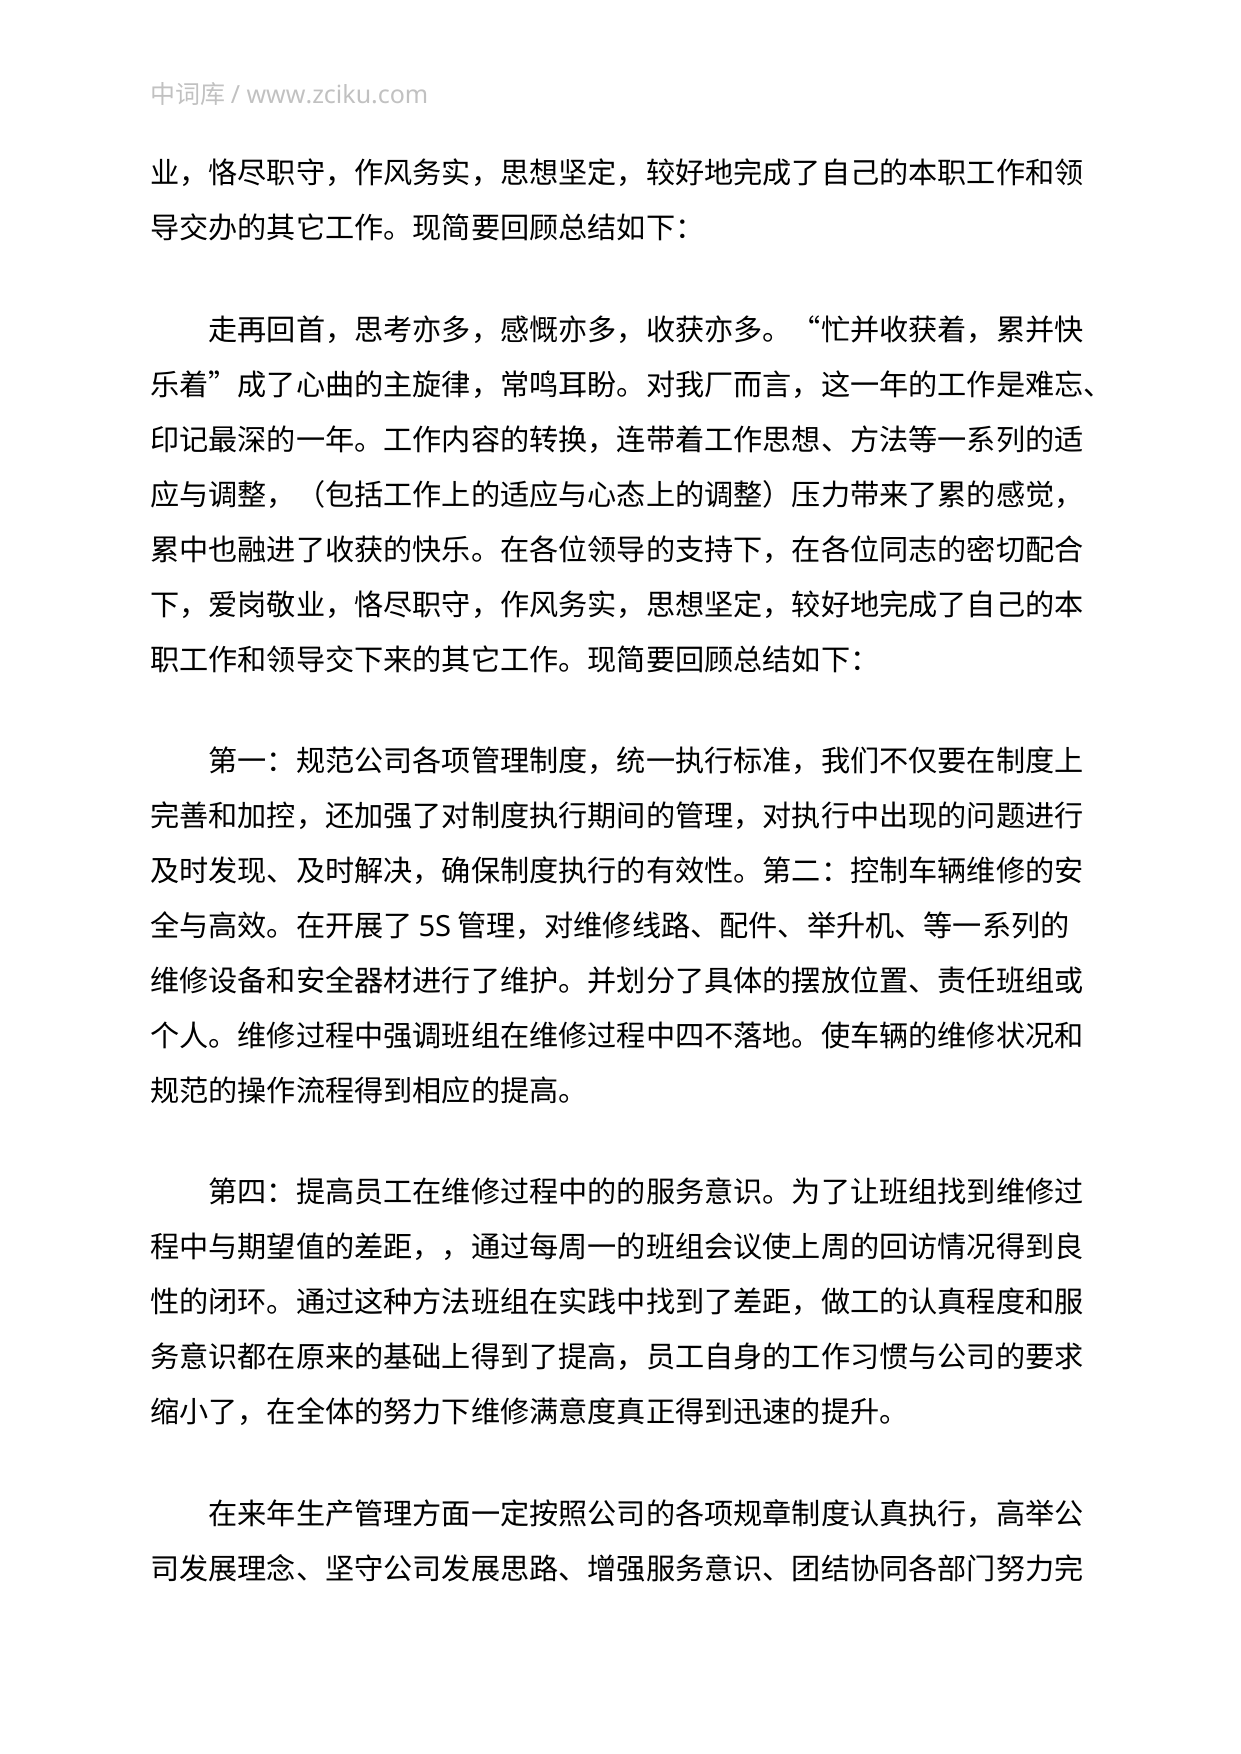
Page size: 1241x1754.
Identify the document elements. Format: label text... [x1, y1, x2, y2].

text 第四：提高员工在维修过程中的的服务意识。为了让班组找到维修过程中与期望值的差距，，通过每周一的班组会议使上周的回访情况得到良性的闭环。通过这种方法班组在实践中找到了差距，做工的认真程度和服务意识都在原来的基础上得到了提高，员工自身的工作习惯与公司的要求缩小了，在全体的努力下维修满意度真正得到迅速的提升。 [150, 1169, 1090, 1431]
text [150, 150, 1090, 247]
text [150, 1490, 1090, 1588]
text 走再回首，思考亦多，感慨亦多，收获亦多。“忙并收获着，累并快乐着”成了心曲的主旋律，常鸣耳盼。对我厂而言，这一年的工作是难忘、印记最深的一年。工作内容的转换，连带着工作思想、方法等一系列的适应与调整，（包括工作上的适应与心态上的调整）压力带来了累的感觉，累中也融进了收获的快乐。在各位领导的支持下，在各位同志的密切配合下，爱岗敬业，恪尽职守，作风务实，思想坚定，较好地完成了自己的本职工作和领导交下来的其它工作。现简要回顾总结如下： [150, 307, 1090, 678]
text 第一：规范公司各项管理制度，统一执行标准，我们不仅要在制度上完善和加控，还加强了对制度执行期间的管理，对执行中出现的问题进行及时发现、及时解决，确保制度执行的有效性。第二：控制车辆维修的安全与高效。在开展了5S管理，对维修线路、配件、举升机、等一系列的维修设备和安全器材进行了维护。并划分了具体的摆放位置、责任班组或个人。维修过程中强调班组在维修过程中四不落地。使车辆的维修状况和规范的操作流程得到相应的提高。 [150, 738, 1090, 1109]
